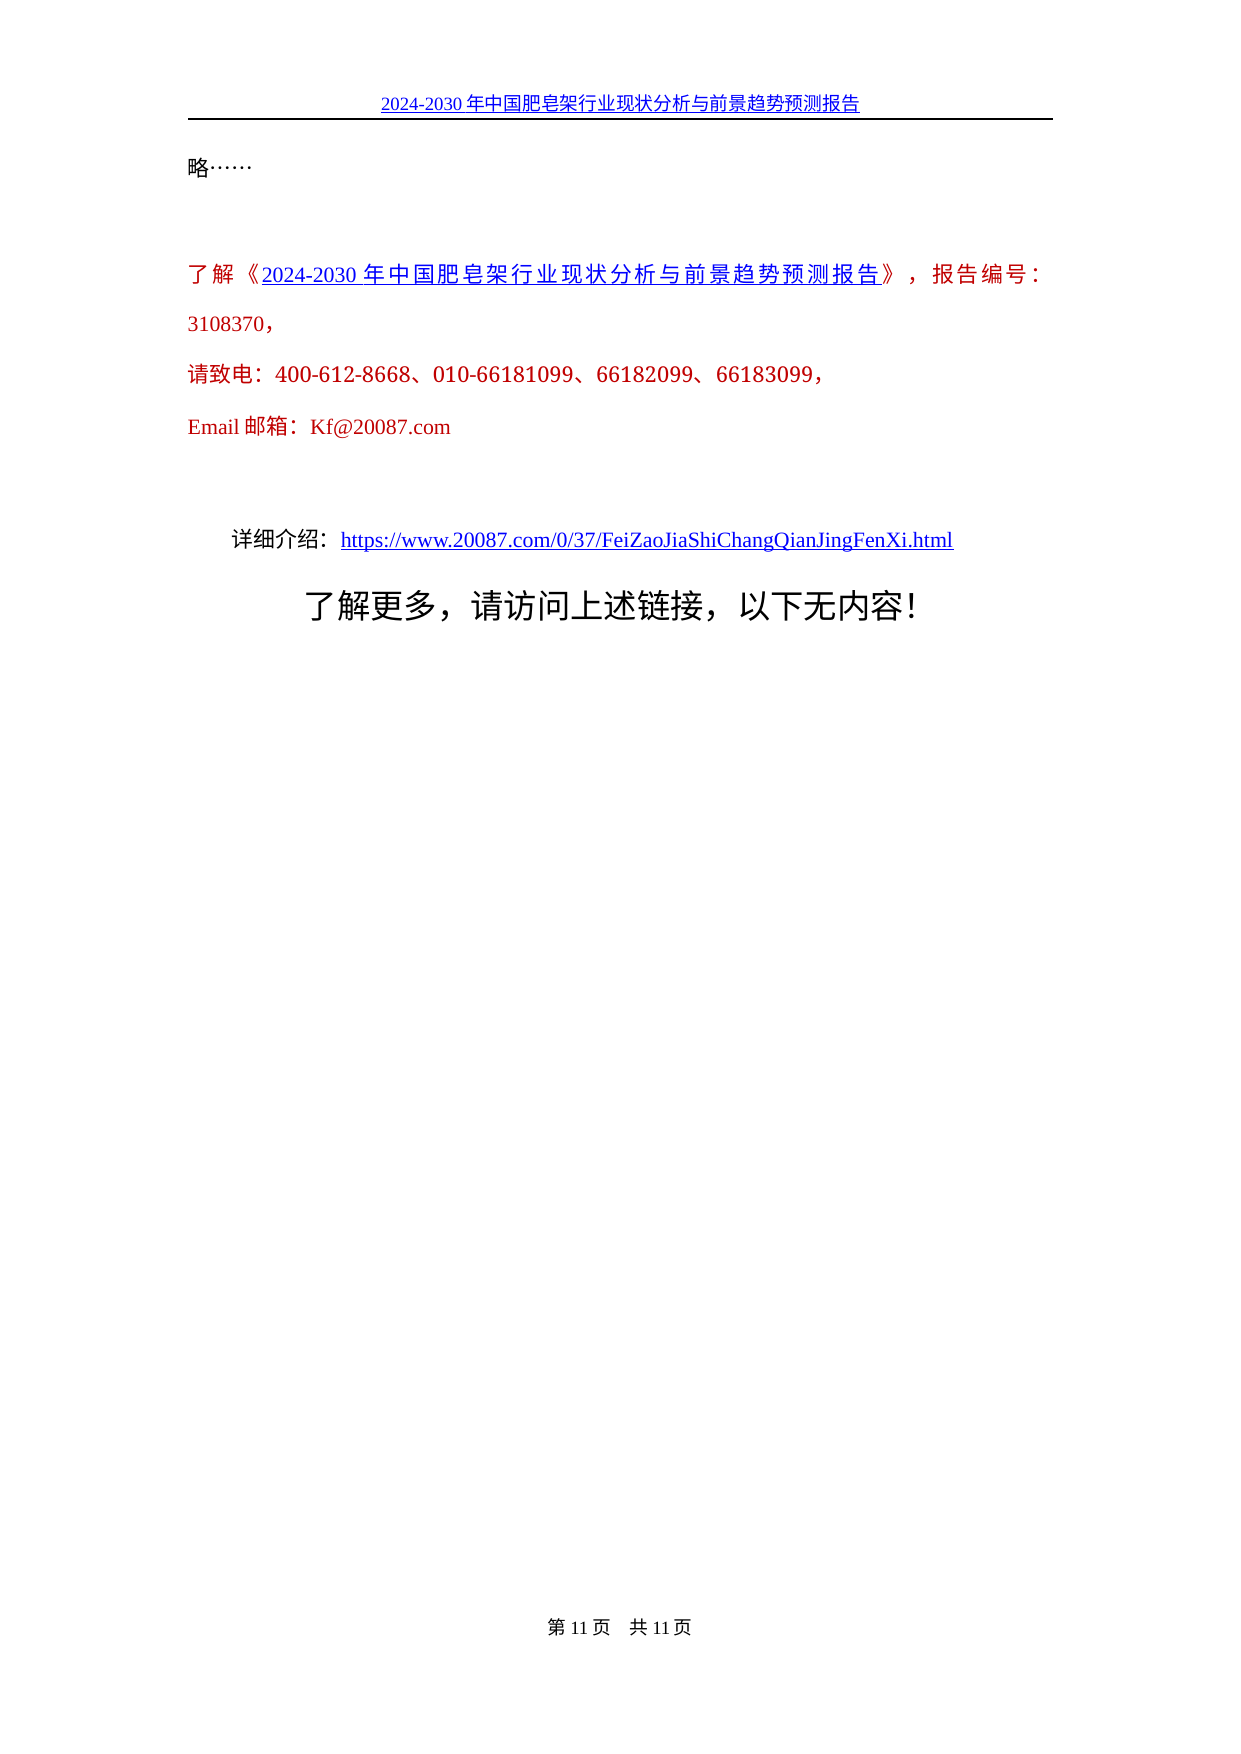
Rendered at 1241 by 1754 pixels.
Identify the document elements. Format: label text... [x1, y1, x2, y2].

text Email邮箱：Kf@20087.com [187, 408, 1053, 441]
text 请致电：400-612-8668、010-66181099、66182099、66183099， [187, 357, 1053, 389]
text 详细介绍：https://www.20087.com/0/37/FeiZaoJiaShiChangQianJingFenXi.html [187, 521, 1053, 554]
text 了解《2024-2030年中国肥皂架行业现状分析与前景趋势预测报告》，报告编号：3108370， [187, 257, 1053, 338]
title 了解更多，请访问上述链接，以下无内容！ [187, 571, 1053, 636]
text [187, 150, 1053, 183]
